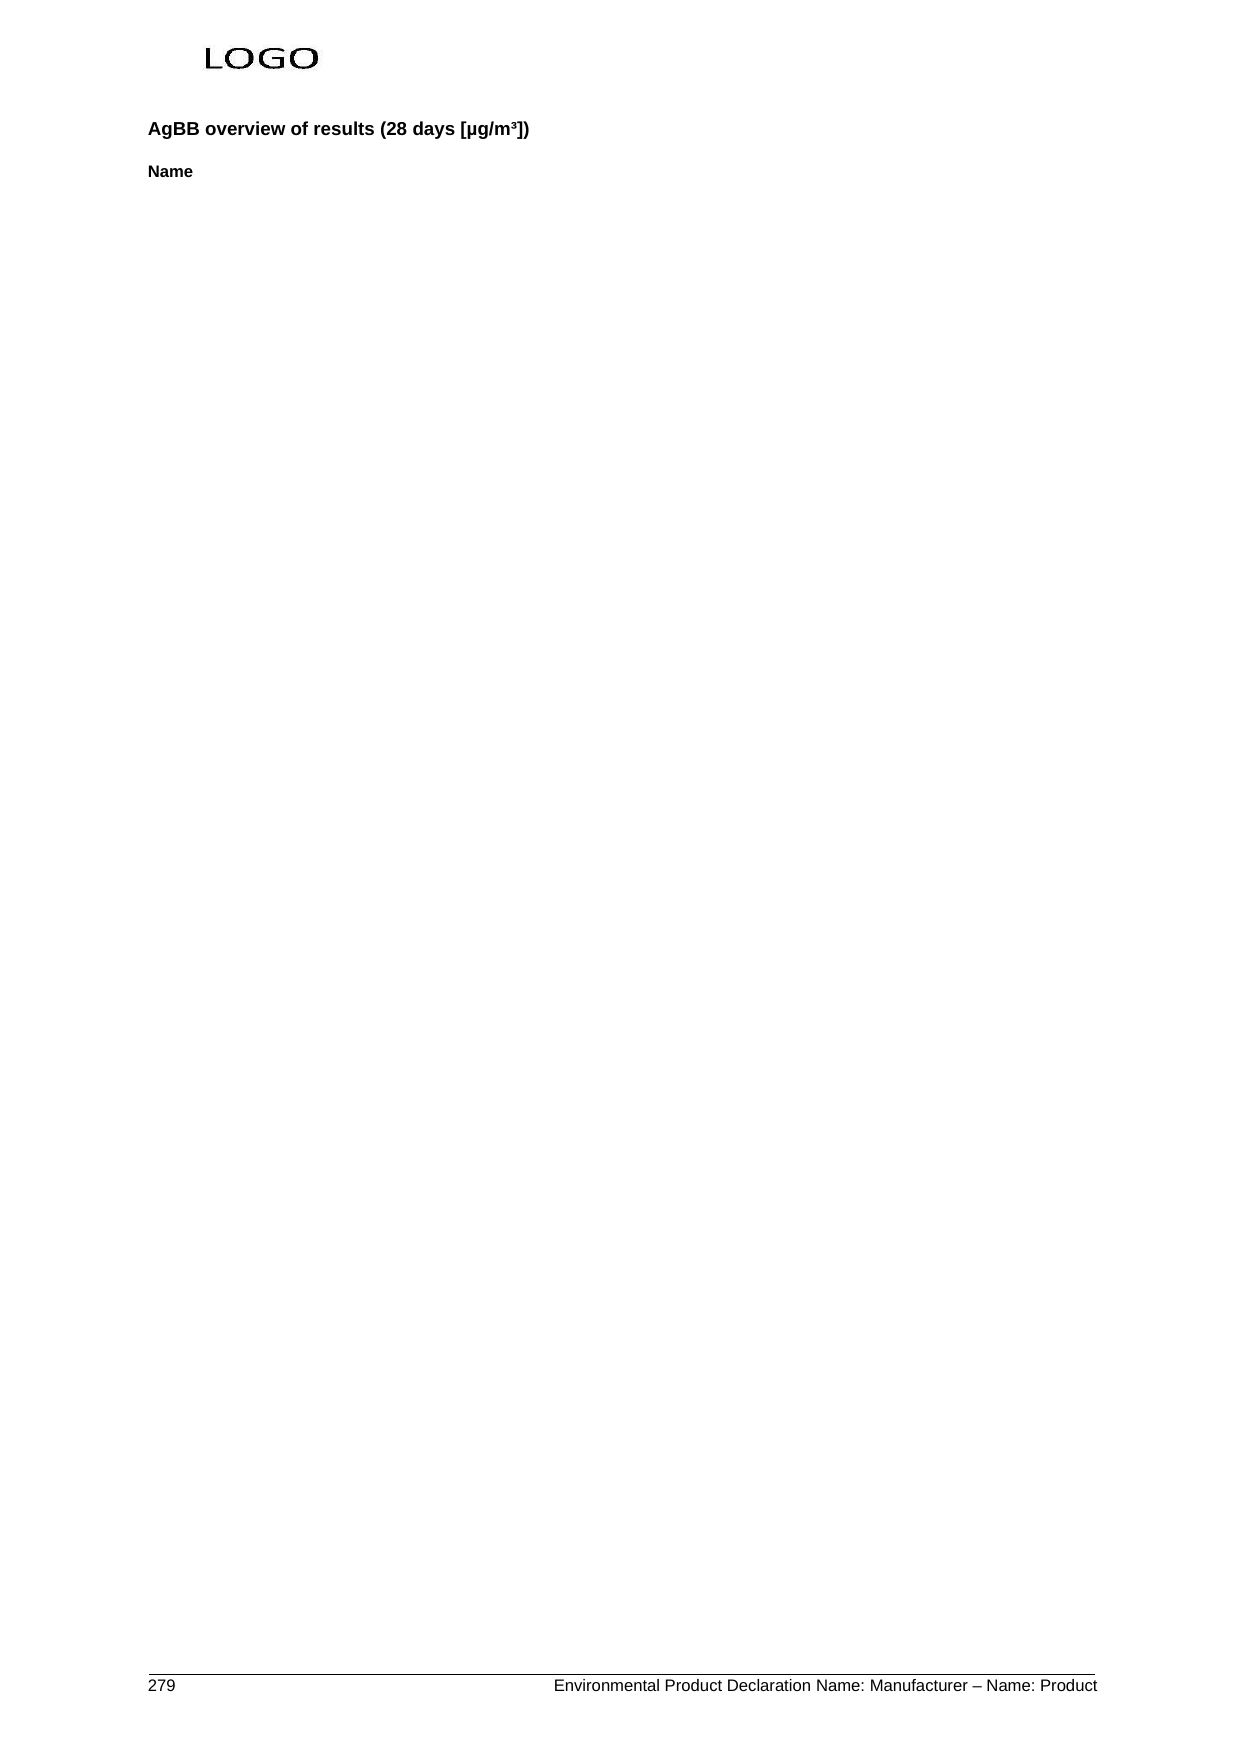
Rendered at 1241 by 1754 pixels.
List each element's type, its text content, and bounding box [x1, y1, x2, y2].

text AgBB overview of results (28 days [µg/m³]) [148, 118, 529, 140]
picture [148, 15, 624, 104]
